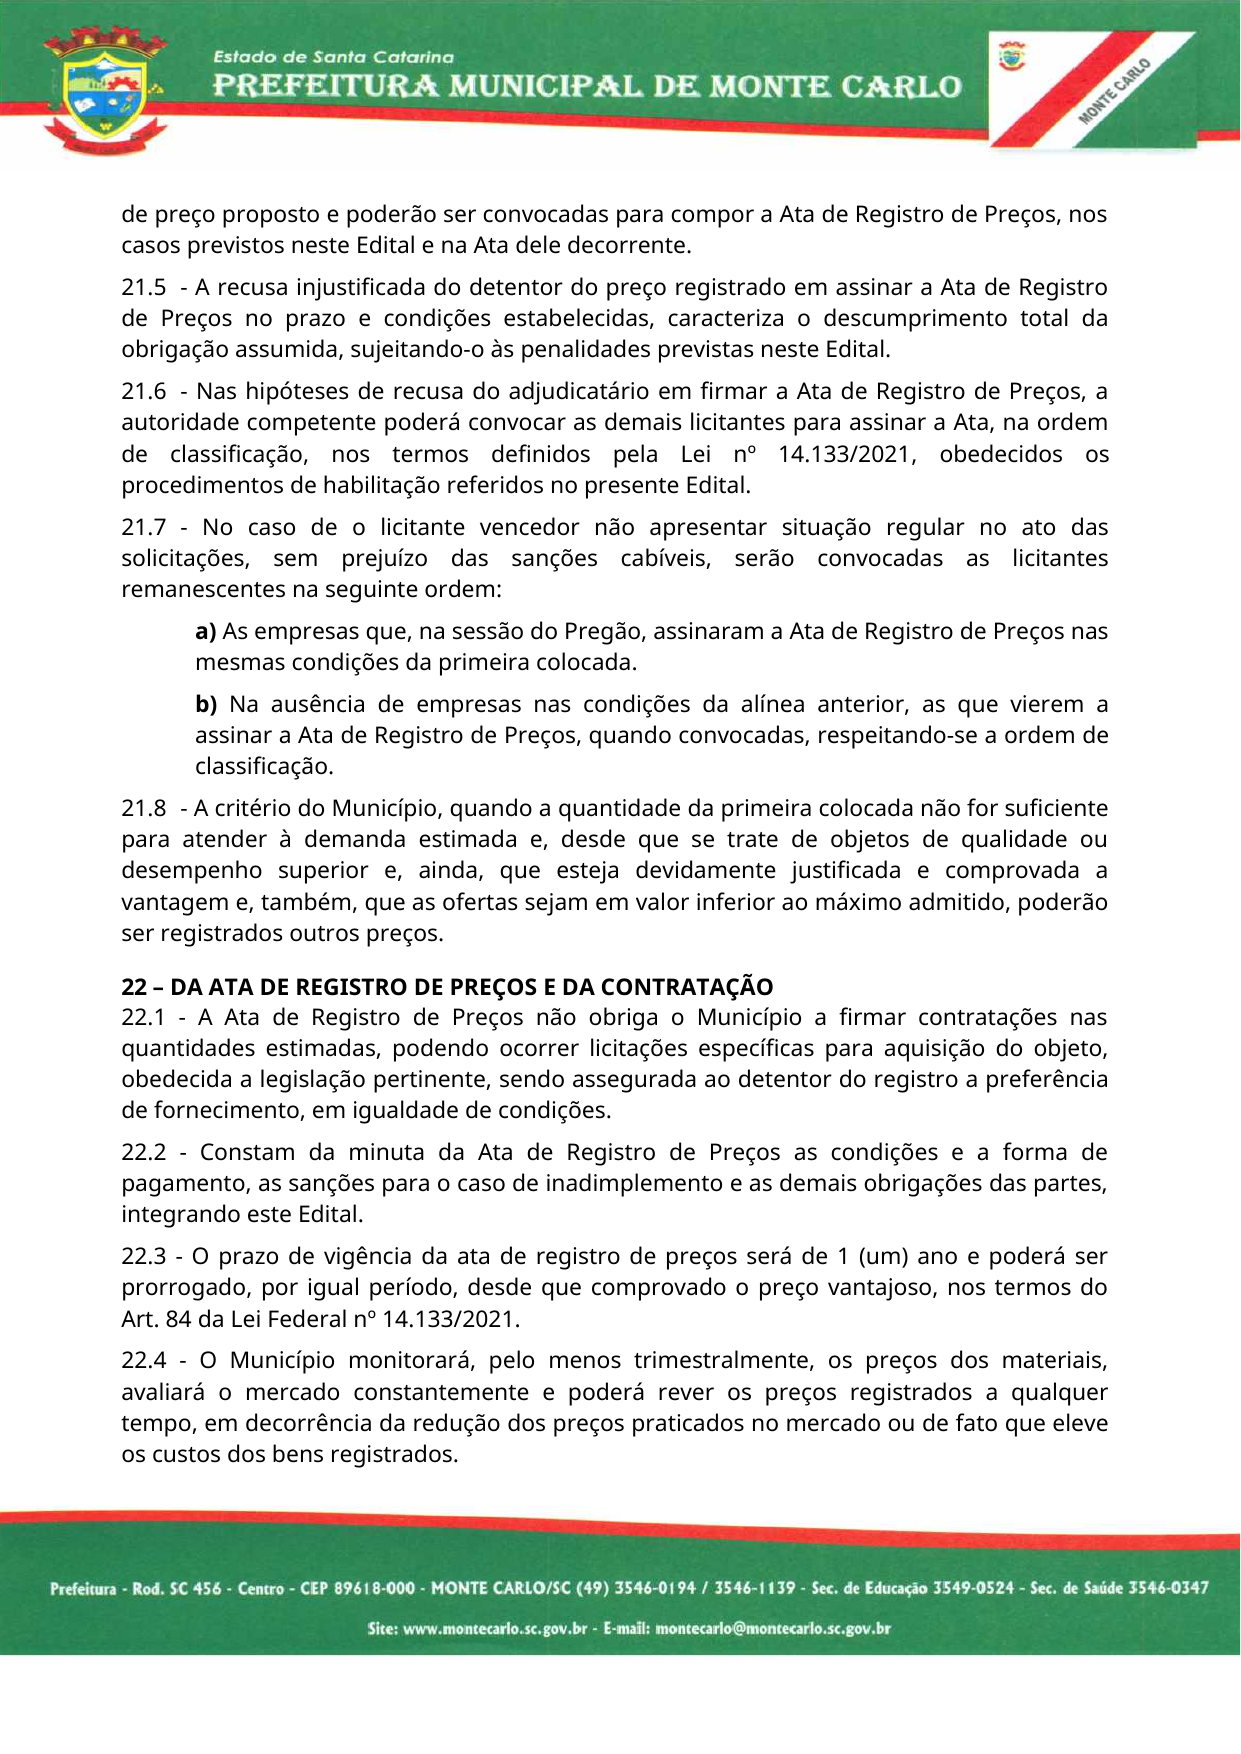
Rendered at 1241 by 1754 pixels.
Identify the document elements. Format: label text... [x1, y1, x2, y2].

list b) Na ausência de empresas nas condições da alínea anterior, as que vierem a assinar a Ata de Registro de Preços, quando convocadas, respeitando-se a ordem de classificação. [195, 687, 1110, 781]
list – DA ATA DE REGISTRO DE PREÇOS E DA CONTRATAÇÃO [121, 974, 1110, 1001]
list - A critério do Município, quando a quantidade da primeira colocada não for suficiente para atender à demanda estimada e, desde que se trate de objetos de qualidade ou desempenho superior e, ainda, que esteja devidamente justificada e comprovada a vantagem e, também, que as ofertas sejam em valor inferior ao máximo admitido, poderão ser registrados outros preços. [121, 792, 1110, 948]
picture [0, 1506, 1241, 1660]
list - Nas hipóteses de recusa do adjudicatário em firmar a Ata de Registro de Preços, a autoridade competente poderá convocar as demais licitantes para assinar a Ata, na ordem de classificação, nos termos definidos pela Lei nº 14.133/2021, obedecidos os procedimentos de habilitação referidos no presente Edital. [121, 375, 1110, 500]
list 22.2 - Constam da minuta da Ata de Registro de Preços as condições e a forma de pagamento, as sanções para o caso de inadimplemento e as demais obrigações das partes, integrando este Edital. [121, 1136, 1110, 1230]
picture [0, 0, 1241, 171]
list 22.1 - A Ata de Registro de Preços não obriga o Município a firmar contratações nas quantidades estimadas, podendo ocorrer licitações específicas para aquisição do objeto, obedecida a legislação pertinente, sendo assegurada ao detentor do registro a preferência de fornecimento, em igualdade de condições. [121, 1001, 1110, 1126]
list - A recusa injustificada do detentor do preço registrado em assinar a Ata de Registro de Preços no prazo e condições estabelecidas, caracteriza o descumprimento total da obrigação assumida, sujeitando-o às penalidades previstas neste Edital. [121, 271, 1110, 364]
list 22.3 - O prazo de vigência da ata de registro de preços será de 1 (um) ano e poderá ser prorrogado, por igual período, desde que comprovado o preço vantajoso, nos termos do Art. 84 da Lei Federal nº 14.133/2021. [121, 1240, 1110, 1334]
list - No caso de o licitante vencedor não apresentar situação regular no ato das solicitações, sem prejuízo das sanções cabíveis, serão convocadas as licitantes remanescentes na seguinte ordem: [121, 510, 1110, 604]
list a) As empresas que, na sessão do Pregão, assinaram a Ata de Registro de Preços nas mesmas condições da primeira colocada. [195, 614, 1110, 677]
list 22.4 - O Município monitorará, pelo menos trimestralmente, os preços dos materiais, avaliará o mercado constantemente e poderá rever os preços registrados a qualquer tempo, em decorrência da redução dos preços praticados no mercado ou de fato que eleve os custos dos bens registrados. [121, 1344, 1110, 1469]
